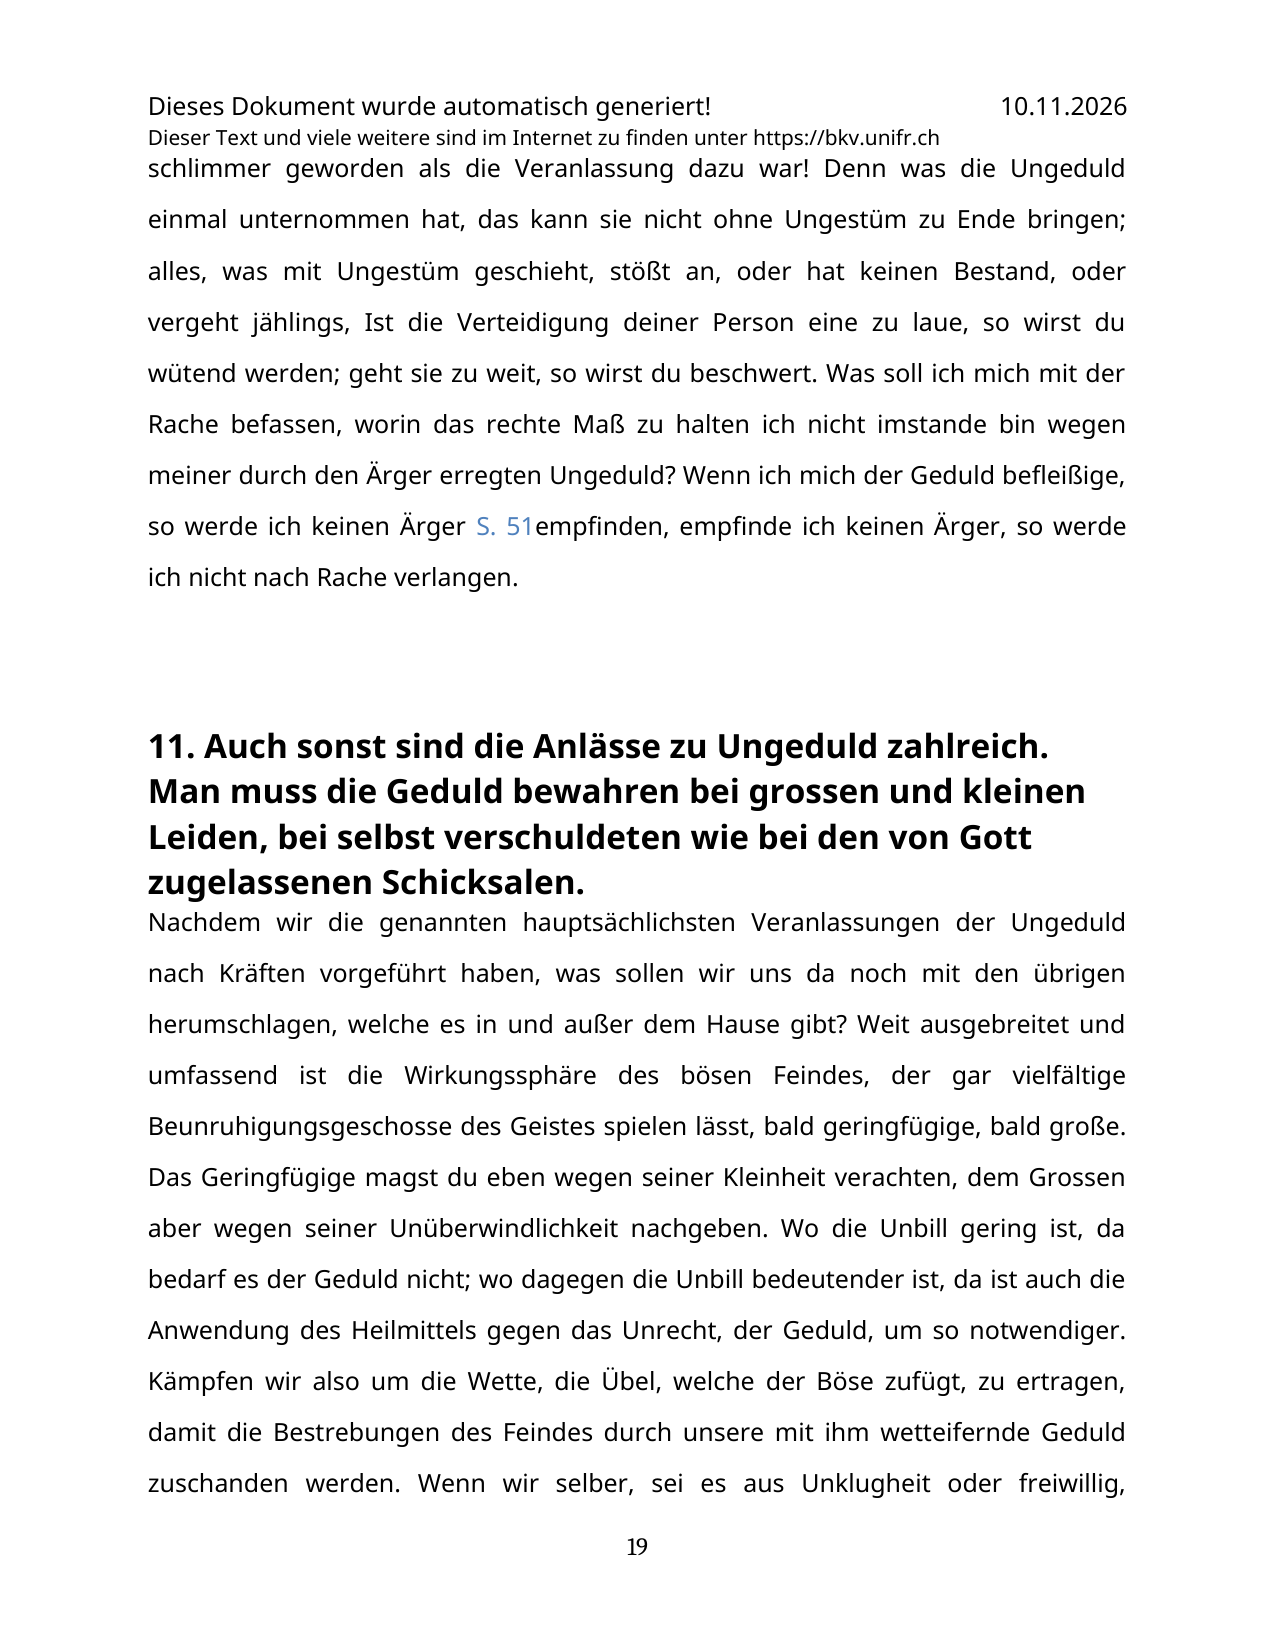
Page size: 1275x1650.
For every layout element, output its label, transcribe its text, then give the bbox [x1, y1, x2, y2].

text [148, 151, 1127, 593]
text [148, 904, 1127, 1500]
subtitle 11. Auch sonst sind die Anlässe zu Ungeduld zahlreich. Man muss die Geduld bewahren bei grossen und kleinen Leiden, bei selbst verschuldeten wie bei den von Gott zugelassenen Schicksalen. [148, 723, 1127, 904]
